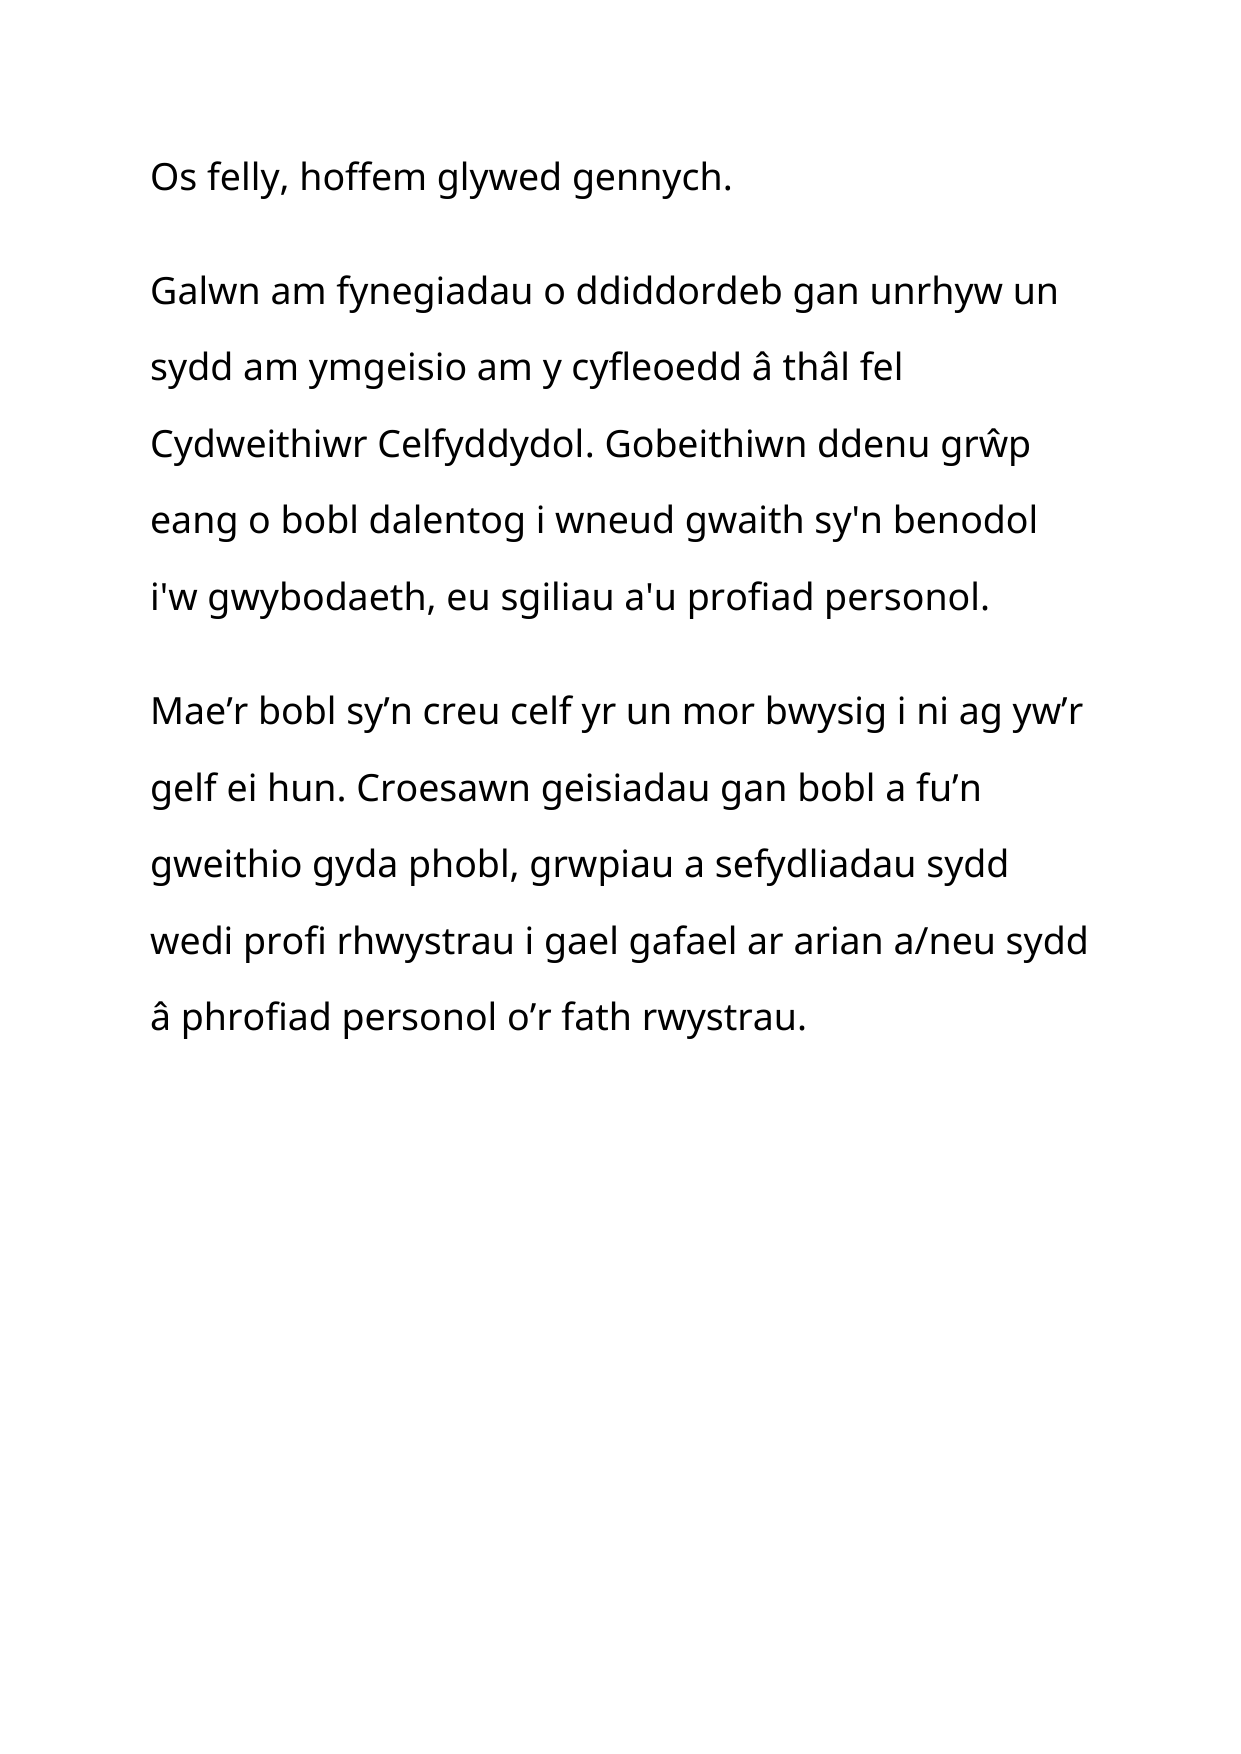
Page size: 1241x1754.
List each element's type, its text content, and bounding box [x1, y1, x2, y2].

text Mae’r bobl sy’n creu celf yr un mor bwysig i ni ag yw’r gelf ei hun. Croesawn geisiadau gan bobl a fu’n gweithio gyda phobl, grwpiau a sefydliadau sydd wedi profi rhwystrau i gael gafael ar arian a/neu sydd â phrofiad personol o’r fath rwystrau. [150, 684, 1090, 1042]
text Galwn am fynegiadau o ddiddordeb gan unrhyw un sydd am ymgeisio am y cyfleoedd â thâl fel Cydweithiwr Celfyddydol. Gobeithiwn ddenu grŵp eang o bobl dalentog i wneud gwaith sy'n benodol i'w gwybodaeth, eu sgiliau a'u profiad personol. [150, 264, 1090, 621]
text Os felly, hoffem glywed gennych. [150, 150, 1090, 201]
